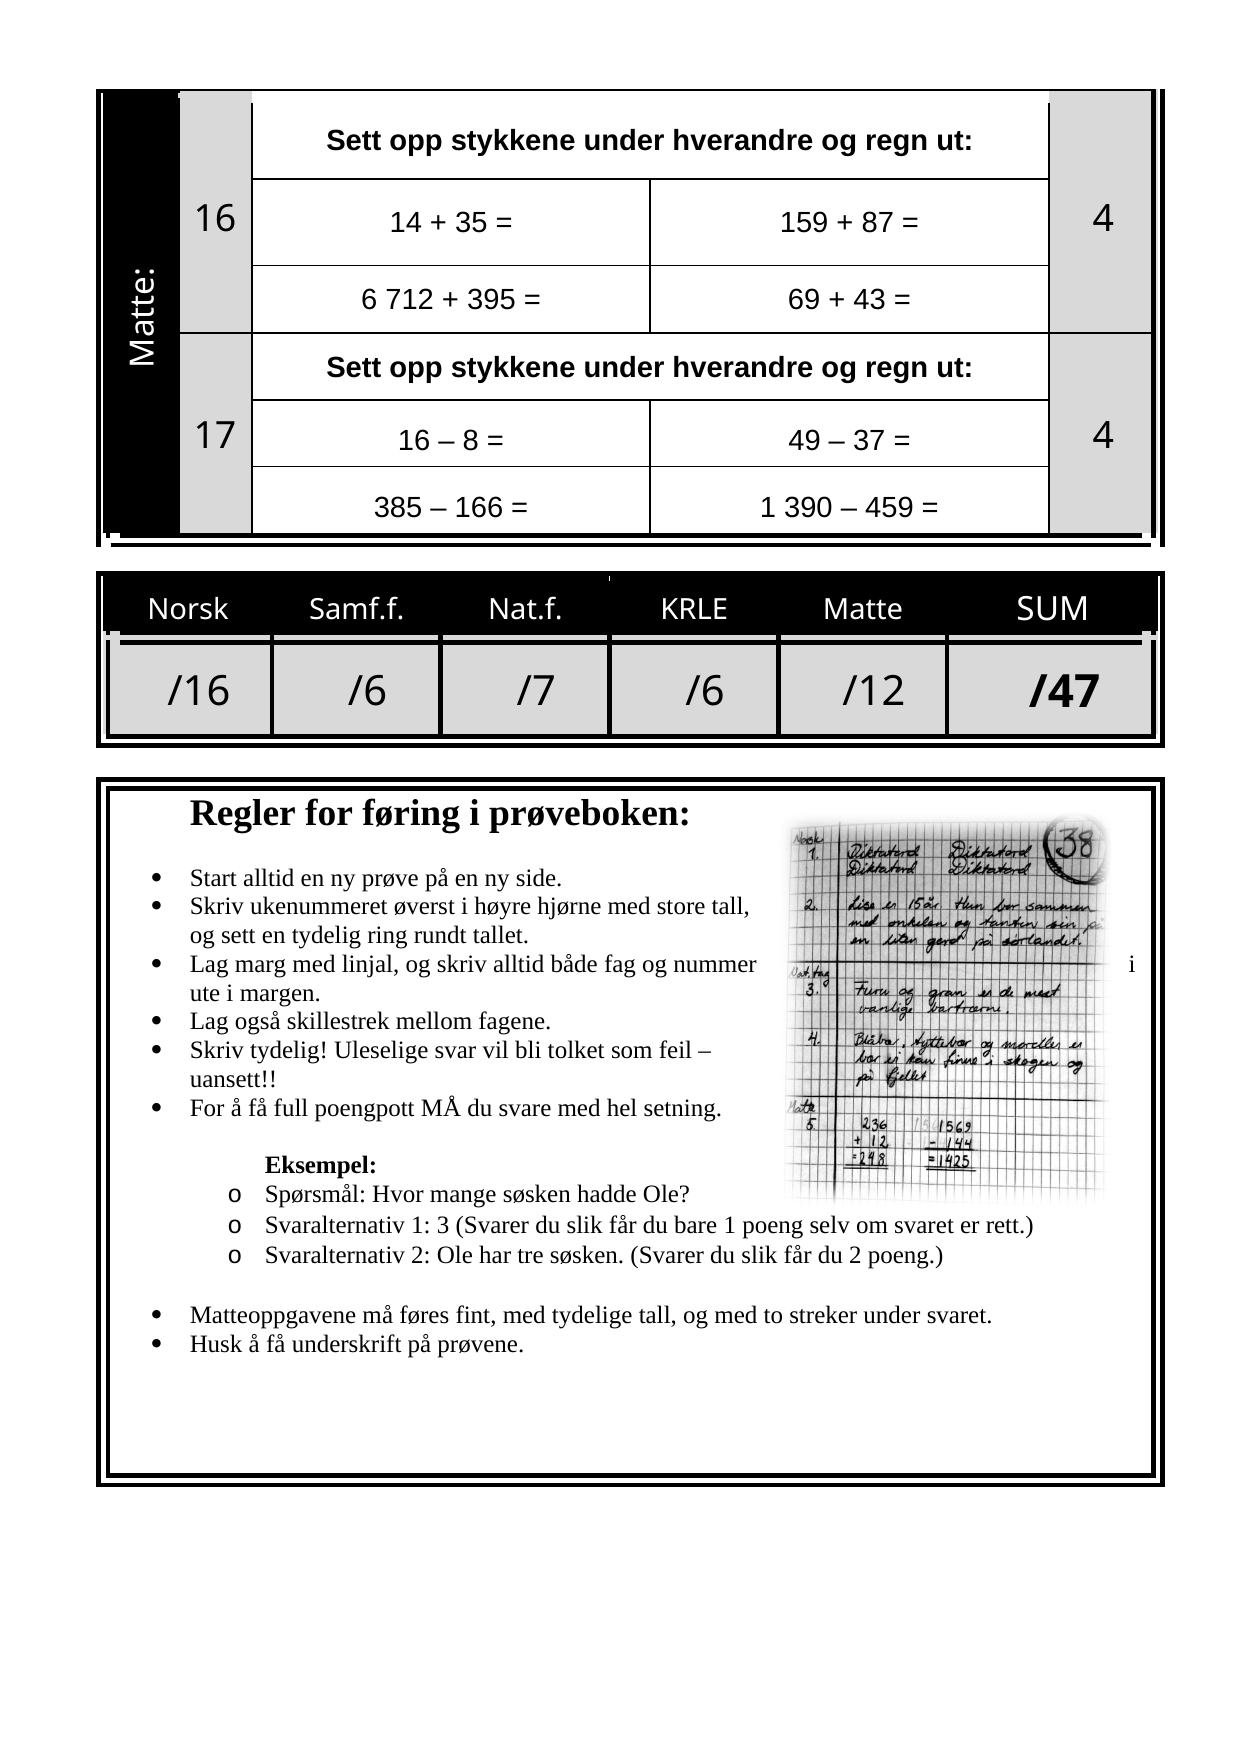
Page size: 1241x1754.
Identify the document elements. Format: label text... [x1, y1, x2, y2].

table_cell /7 [443, 645, 607, 734]
table_header Regler for føring i prøveboken: Start alltid en ny prøve på en ny side. Skriv ukenummeret øverst i høyre hjørne med store tall, og sett en tydelig ring rundt tallet. Lag marg med linjal, og skriv alltid både fag og nummer i ute i margen. Lag også skillestrek mellom fagene. Skriv tydelig! Uleselige svar vil bli tolket som feil – uansett!! For å få full poengpott MÅ du svare med hel setning. Eksempel: Spørsmål: Hvor mange søsken hadde Ole? Svaralternativ 1: 3 (Svarer du slik får du bare 1 poeng selv om svaret er rett.) Svaralternativ 2: Ole har tre søsken. (Svarer du slik får du 2 poeng.) Matteoppgavene må føres fint, med tydelige tall, og med to streker under svaret. Husk å få underskrift på prøvene. [103, 782, 1158, 1473]
table_cell /12 [781, 645, 945, 734]
table_cell /6 [274, 645, 438, 734]
table_cell 69 + 43 = [651, 266, 1048, 332]
table_cell 14 + 35 = [253, 180, 649, 265]
table_cell 385 – 166 = [253, 467, 649, 533]
table_cell /47 [949, 631, 1158, 734]
table_cell Sett opp stykkene under hverandre og regn ut: [252, 91, 1048, 178]
table_header Samf.f. [274, 585, 438, 631]
table_header Norsk [103, 576, 272, 631]
table_cell 4 [1050, 334, 1151, 533]
table_cell 1 390 – 459 = [651, 467, 1048, 533]
table_header Matte [781, 585, 945, 631]
table_header SUM [947, 576, 1158, 631]
table_cell /16 [103, 631, 270, 734]
table_header Nat.f. [443, 585, 607, 631]
table_cell 6 712 + 395 = [253, 266, 649, 332]
table_header KRLE [612, 585, 776, 631]
table_cell 16 – 8 = [253, 401, 649, 466]
table_cell 4 [1049, 91, 1151, 332]
table_cell Sett opp stykkene under hverandre og regn ut: [253, 334, 1048, 399]
table_cell 17 [180, 334, 251, 533]
table_cell Matte: [103, 93, 178, 533]
table_cell 159 + 87 = [651, 180, 1048, 265]
table_cell 49 – 37 = [651, 401, 1048, 466]
table_cell 16 [178, 91, 252, 332]
table_cell /6 [612, 645, 776, 734]
